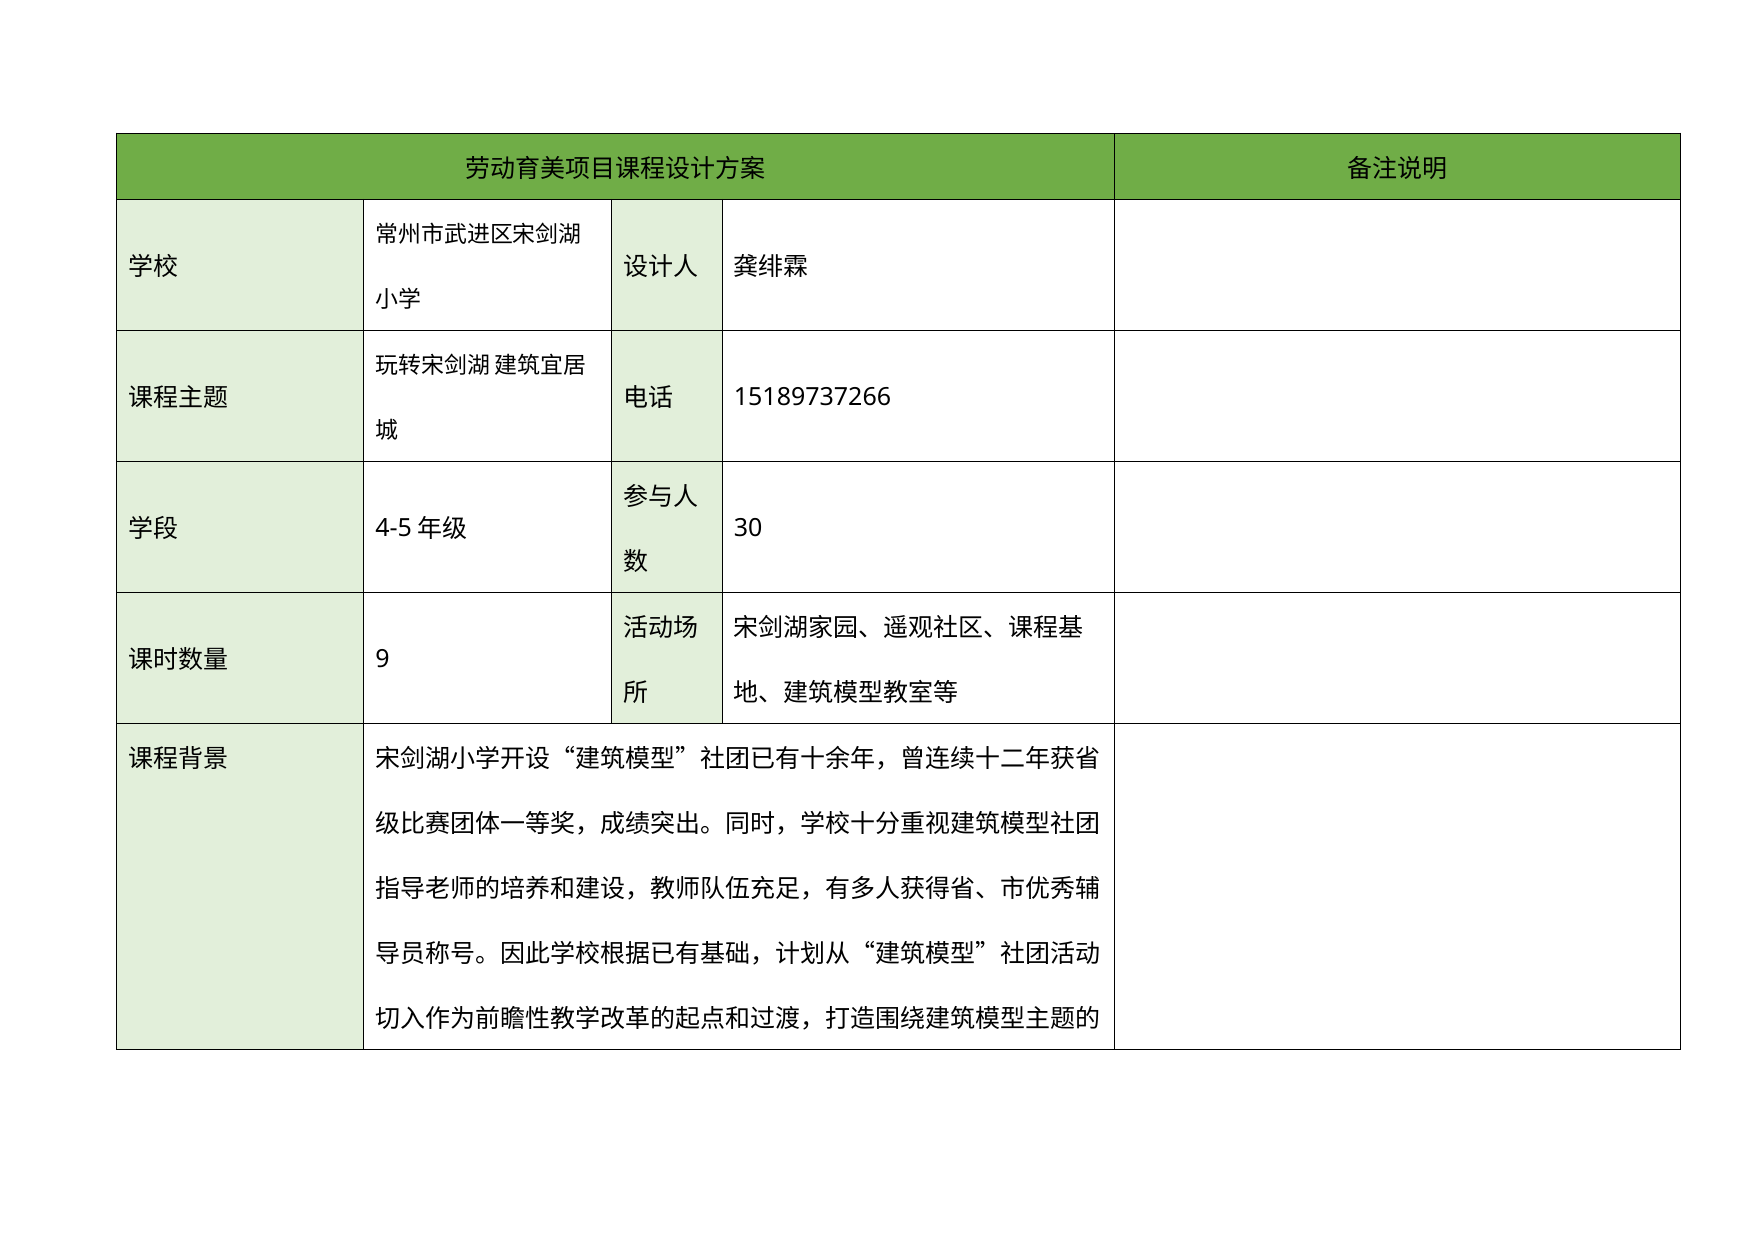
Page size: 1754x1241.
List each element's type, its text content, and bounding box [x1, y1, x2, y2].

table_cell [1115, 724, 1680, 1049]
table_cell 课时数量 [117, 593, 363, 723]
table_cell 课程背景 [117, 724, 363, 1049]
table_cell 4-5年级 [364, 462, 611, 592]
table_cell 学校 [117, 200, 363, 330]
table_cell 常州市武进区宋剑湖小学 [364, 200, 611, 330]
table_cell [1115, 331, 1680, 461]
table_header 备注说明 [1115, 134, 1680, 199]
table_cell 9 [364, 593, 611, 723]
table_header 劳动育美项目课程设计方案 [117, 134, 1114, 199]
table_cell 设计人 [612, 200, 722, 330]
table_cell [1115, 200, 1680, 330]
table_cell 活动场所 [612, 593, 722, 723]
table_cell 龚绯霖 [723, 200, 1114, 330]
table_cell 学段 [117, 462, 363, 592]
table_cell 玩转宋剑湖 建筑宜居城 [364, 331, 611, 461]
table_cell 30 [723, 462, 1114, 592]
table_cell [364, 724, 1114, 1049]
table_cell 宋剑湖家园、遥观社区、课程基地、建筑模型教室等 [723, 593, 1114, 723]
table_cell [1115, 593, 1680, 723]
table_cell 15189737266 [723, 331, 1114, 461]
table_cell 课程主题 [117, 331, 363, 461]
table_cell 参与人数 [612, 462, 722, 592]
table_cell 电话 [612, 331, 722, 461]
table_cell [1115, 462, 1680, 592]
